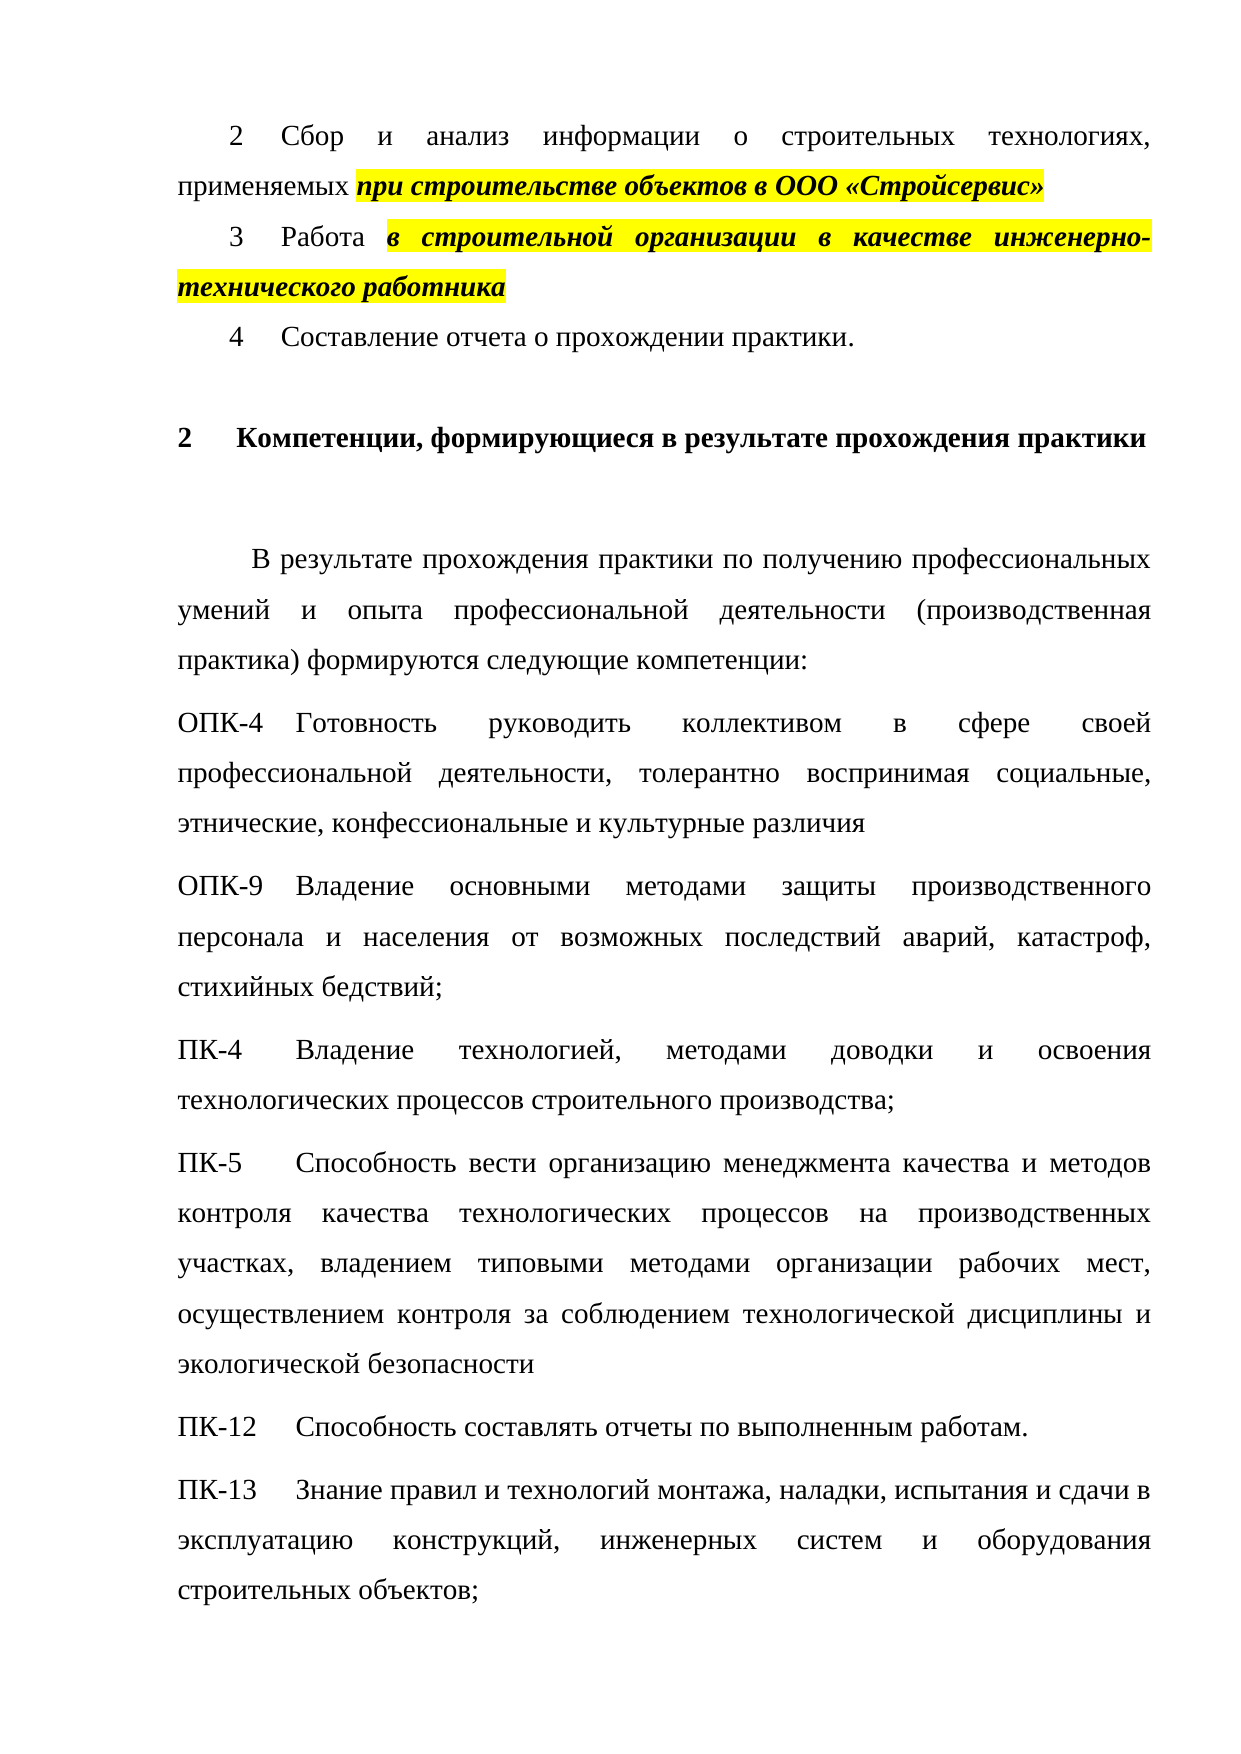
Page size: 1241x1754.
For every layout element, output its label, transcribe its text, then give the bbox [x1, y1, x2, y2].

text ОПК-9 Владение основными методами защиты производственного персонала и населения от возможных последствий аварий, катастроф, стихийных бедствий; [177, 868, 1152, 1002]
list Работа в строительной организации в качестве инженерно-технического работника [177, 219, 1152, 303]
text ОПК-4 Готовность руководить коллективом в сфере своей профессиональной деятельности, толерантно воспринимая социальные, этнические, конфессиональные и культурные различия [177, 705, 1152, 839]
text ПК-12 Способность составлять отчеты по выполненным работам. [177, 1409, 1152, 1442]
list Компетенции, формирующиеся в результате прохождения практики [177, 420, 1152, 453]
text ПК-4 Владение технологией, методами доводки и освоения технологических процессов строительного производства; [177, 1032, 1152, 1116]
text В результате прохождения практики по получению профессиональных умений и опыта профессиональной деятельности (производственная практика) формируются следующие компетенции: [177, 541, 1152, 676]
text ПК-5 Способность вести организацию менеджмента качества и методов контроля качества технологических процессов на производственных участках, владением типовыми методами организации рабочих мест, осуществлением контроля за соблюдением технологической дисциплины и экологической безопасности [177, 1145, 1152, 1380]
list Составление отчета о прохождении практики. [177, 319, 1152, 353]
text ПК-13 Знание правил и технологий монтажа, наладки, испытания и сдачи в эксплуатацию конструкций, инженерных систем и оборудования строительных объектов; [177, 1472, 1152, 1606]
list Сбор и анализ информации о строительных технологиях, применяемых при строительстве объектов в ООО «Стройсервис» [177, 118, 1152, 202]
